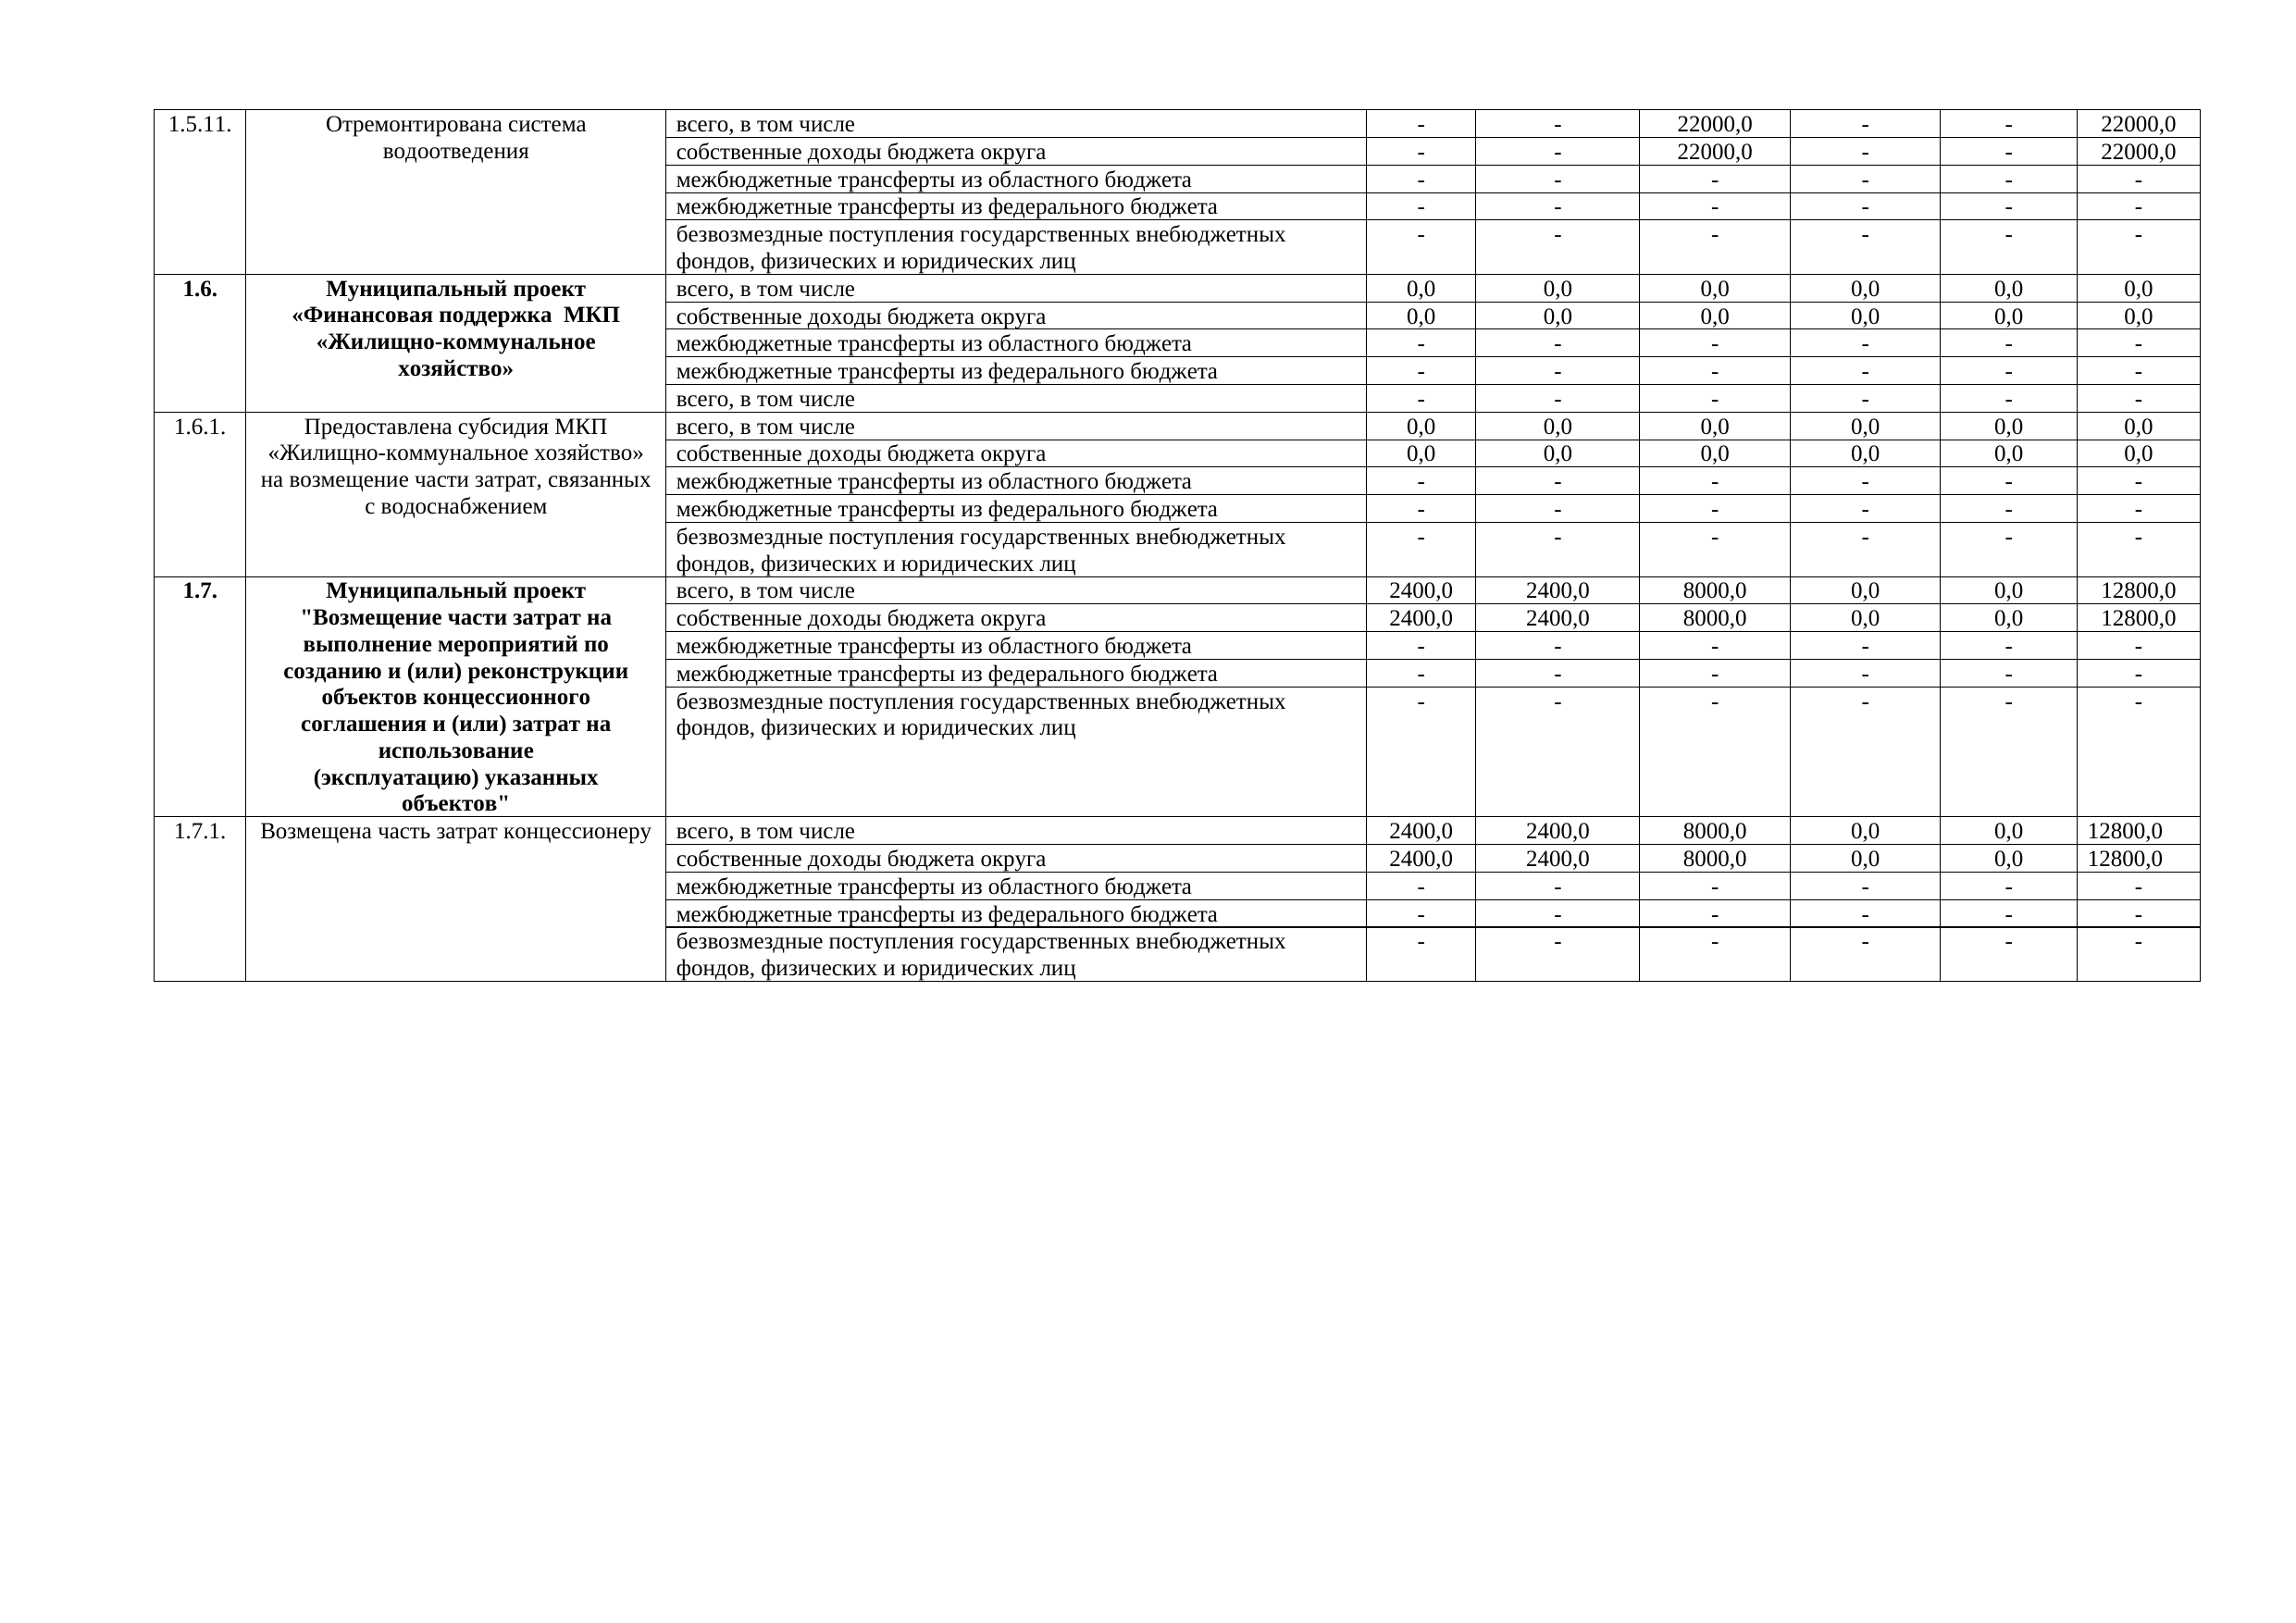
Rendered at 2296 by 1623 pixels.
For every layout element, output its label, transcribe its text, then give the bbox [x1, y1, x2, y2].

table_cell - [1640, 166, 1790, 192]
table_cell межбюджетные трансферты из федерального бюджета [666, 660, 1366, 687]
table_cell - [1640, 385, 1790, 412]
table_cell безвозмездные поступления государственных внебюджетных фондов, физических и юридических лиц [666, 523, 1366, 576]
table_cell - [1476, 166, 1639, 192]
table_cell - [1941, 357, 2077, 384]
table_cell - [2078, 928, 2200, 981]
table_cell - [1640, 632, 1790, 659]
table_cell - [1640, 660, 1790, 687]
table_cell - [1941, 138, 2077, 165]
table_cell межбюджетные трансферты из федерального бюджета [666, 357, 1366, 384]
table_cell 1.7. [155, 577, 245, 816]
table_cell - [1941, 688, 2077, 816]
table_cell - [1791, 110, 1940, 137]
table_cell - [1367, 467, 1475, 494]
table_cell - [1941, 467, 2077, 494]
table_cell - [1791, 632, 1940, 659]
table_cell - [2078, 495, 2200, 522]
table_cell 0,0 [1791, 817, 1940, 844]
table_cell 0,0 [1640, 303, 1790, 328]
table_cell - [1640, 928, 1790, 981]
table_cell - [1367, 357, 1475, 384]
table_cell собственные доходы бюджета округа [666, 604, 1366, 631]
table_cell 0,0 [2078, 303, 2200, 328]
table_cell - [1367, 166, 1475, 192]
table_cell 12800,0 [2078, 817, 2200, 844]
table_cell - [2078, 385, 2200, 412]
table_cell - [1367, 632, 1475, 659]
table_cell 0,0 [1941, 845, 2077, 872]
table_cell - [1476, 467, 1639, 494]
table_cell 0,0 [1791, 440, 1940, 466]
table_cell 0,0 [2078, 275, 2200, 302]
table_cell - [1367, 900, 1475, 926]
table_cell - [1476, 385, 1639, 412]
table_cell - [1941, 660, 2077, 687]
table_cell - [1476, 928, 1639, 981]
table_cell - [1476, 329, 1639, 356]
table_cell - [1367, 385, 1475, 412]
table_cell - [1941, 220, 2077, 274]
table_cell 0,0 [1367, 303, 1475, 328]
table_cell 0,0 [1640, 440, 1790, 466]
table_cell Отремонтирована система водоотведения [246, 110, 665, 274]
table_cell 1.6.1. [155, 413, 245, 576]
table_cell 0,0 [1367, 440, 1475, 466]
table_cell - [1640, 357, 1790, 384]
table_cell собственные доходы бюджета округа [666, 845, 1366, 872]
table_cell - [1476, 138, 1639, 165]
table_cell - [1941, 166, 2077, 192]
table_cell - [1476, 873, 1639, 899]
table_cell всего, в том числе [666, 110, 1366, 137]
table_cell межбюджетные трансферты из областного бюджета [666, 329, 1366, 356]
table_cell 22000,0 [1640, 110, 1790, 137]
table_cell - [1476, 523, 1639, 576]
table_cell 0,0 [1476, 303, 1639, 328]
table_cell 22000,0 [2078, 138, 2200, 165]
table_cell 0,0 [1941, 577, 2077, 603]
table_cell - [1791, 928, 1940, 981]
table_cell 0,0 [1476, 440, 1639, 466]
table_cell - [1476, 900, 1639, 926]
table_cell 8000,0 [1640, 845, 1790, 872]
table_cell - [1476, 660, 1639, 687]
table_cell 22000,0 [1640, 138, 1790, 165]
table_cell 22000,0 [2078, 110, 2200, 137]
table_cell 0,0 [1791, 275, 1940, 302]
table_cell Муниципальный проект «Финансовая поддержка МКП «Жилищно-коммунальное хозяйство» [246, 275, 665, 412]
table_cell - [1791, 660, 1940, 687]
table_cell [666, 193, 1366, 219]
table_cell 1.6. [155, 275, 245, 412]
table_cell - [1941, 873, 2077, 899]
table_cell 0,0 [1791, 303, 1940, 328]
table_cell межбюджетные трансферты из федерального бюджета [666, 495, 1366, 522]
table_cell всего, в том числе [666, 275, 1366, 302]
table_cell межбюджетные трансферты из областного бюджета [666, 873, 1366, 899]
table_cell - [1640, 873, 1790, 899]
table_cell 2400,0 [1476, 604, 1639, 631]
table_cell - [2078, 220, 2200, 274]
table_cell 12800,0 [2078, 604, 2200, 631]
table_cell 0,0 [1941, 303, 2077, 328]
table_cell - [1791, 357, 1940, 384]
table_cell - [1476, 357, 1639, 384]
table_cell - [1640, 688, 1790, 816]
table_cell 1.5.11. [155, 110, 245, 274]
table_cell 0,0 [1476, 413, 1639, 439]
table_cell всего, в том числе [666, 385, 1366, 412]
table_cell 0,0 [1791, 577, 1940, 603]
table_cell Возмещена часть затрат концессионеру [246, 817, 665, 981]
table_cell - [1791, 688, 1940, 816]
table_cell - [1791, 467, 1940, 494]
table_cell межбюджетные трансферты из областного бюджета [666, 467, 1366, 494]
table_cell - [1941, 495, 2077, 522]
table_cell - [1941, 523, 2077, 576]
table_cell Предоставлена субсидия МКП «Жилищно-коммунальное хозяйство» на возмещение части затрат, связанных с водоснабжением [246, 413, 665, 576]
table_cell - [1791, 329, 1940, 356]
table_cell - [1941, 110, 2077, 137]
table_cell 0,0 [1476, 275, 1639, 302]
table_cell 2400,0 [1367, 604, 1475, 631]
table_cell - [1476, 688, 1639, 816]
table_cell - [1367, 220, 1475, 274]
table_cell 0,0 [2078, 413, 2200, 439]
table_cell 0,0 [1791, 845, 1940, 872]
table_cell 0,0 [1941, 413, 2077, 439]
table_cell - [1791, 220, 1940, 274]
table_cell 0,0 [1791, 413, 1940, 439]
table_cell 8000,0 [1640, 604, 1790, 631]
table_cell - [1640, 329, 1790, 356]
table_cell 0,0 [1367, 275, 1475, 302]
table_cell 0,0 [1640, 275, 1790, 302]
table_cell - [1367, 660, 1475, 687]
table_cell безвозмездные поступления государственных внебюджетных фондов, физических и юридических лиц [666, 928, 1366, 981]
table_cell - [1791, 523, 1940, 576]
table_cell - [1941, 385, 2077, 412]
table_cell - [1476, 495, 1639, 522]
table_cell - [1367, 523, 1475, 576]
table_cell - [1941, 928, 2077, 981]
table_cell - [1941, 632, 2077, 659]
table_cell 8000,0 [1640, 817, 1790, 844]
table_cell 0,0 [1941, 604, 2077, 631]
table_cell всего, в том числе [666, 413, 1366, 439]
table_cell межбюджетные трансферты из областного бюджета [666, 632, 1366, 659]
table_cell - [1640, 900, 1790, 926]
table_cell - [2078, 193, 2200, 219]
table_cell - [2078, 357, 2200, 384]
table_cell - [1367, 495, 1475, 522]
table_cell 2400,0 [1367, 845, 1475, 872]
table_cell - [1367, 193, 1475, 219]
table_cell - [2078, 900, 2200, 926]
table_cell межбюджетные трансферты из федерального бюджета [666, 900, 1366, 926]
table_cell безвозмездные поступления государственных внебюджетных фондов, физических и юридических лиц [666, 688, 1366, 816]
table_cell - [1367, 873, 1475, 899]
table_cell 8000,0 [1640, 577, 1790, 603]
table_cell - [1941, 193, 2077, 219]
table_cell 2400,0 [1476, 577, 1639, 603]
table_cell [666, 166, 1366, 192]
table_cell - [1640, 495, 1790, 522]
table_cell - [1640, 523, 1790, 576]
table_cell собственные доходы бюджета округа [666, 138, 1366, 165]
table_cell - [1791, 166, 1940, 192]
table_cell всего, в том числе [666, 817, 1366, 844]
table_cell - [1640, 467, 1790, 494]
table_cell - [1367, 688, 1475, 816]
table_cell - [1640, 220, 1790, 274]
table_cell - [2078, 523, 2200, 576]
table_cell 2400,0 [1476, 817, 1639, 844]
table_cell - [2078, 660, 2200, 687]
table_cell 0,0 [1640, 413, 1790, 439]
table_cell - [1476, 110, 1639, 137]
table_cell - [1367, 329, 1475, 356]
table_cell 0,0 [1791, 604, 1940, 631]
table_cell - [2078, 688, 2200, 816]
table_cell собственные доходы бюджета округа [666, 303, 1366, 328]
table_cell - [1367, 110, 1475, 137]
table_cell 2400,0 [1367, 817, 1475, 844]
table_cell - [2078, 467, 2200, 494]
table_cell 0,0 [1941, 275, 2077, 302]
table_cell - [1791, 193, 1940, 219]
table_cell - [1791, 138, 1940, 165]
table_cell собственные доходы бюджета округа [666, 440, 1366, 466]
table_cell - [1791, 873, 1940, 899]
table_cell - [1367, 928, 1475, 981]
table_cell - [2078, 329, 2200, 356]
table_cell 0,0 [2078, 440, 2200, 466]
table_cell - [1791, 385, 1940, 412]
table_cell - [1476, 632, 1639, 659]
table_cell - [1640, 193, 1790, 219]
table_cell 2400,0 [1367, 577, 1475, 603]
table_cell 1.7.1. [155, 817, 245, 981]
table_cell 2400,0 [1476, 845, 1639, 872]
table_cell 0,0 [1941, 440, 2077, 466]
table_cell 0,0 [1367, 413, 1475, 439]
table_cell - [1367, 138, 1475, 165]
table_cell - [2078, 632, 2200, 659]
table_cell 12800,0 [2078, 845, 2200, 872]
table_cell 12800,0 [2078, 577, 2200, 603]
table_cell Муниципальный проект "Возмещение части затрат на выполнение мероприятий по созданию и (или) реконструкции объектов концессионного соглашения и (или) затрат на использование (эксплуатацию) указанных объектов" [246, 577, 665, 816]
table_cell всего, в том числе [666, 577, 1366, 603]
table_cell - [1941, 900, 2077, 926]
table_cell - [2078, 166, 2200, 192]
table_cell безвозмездные поступления государственных внебюджетных фондов, физических и юридических лиц [666, 220, 1366, 274]
table_cell - [1476, 220, 1639, 274]
table_cell - [1791, 900, 1940, 926]
table_cell - [1476, 193, 1639, 219]
table_cell - [2078, 873, 2200, 899]
table_cell - [1941, 329, 2077, 356]
table_cell 0,0 [1941, 817, 2077, 844]
table_cell - [1791, 495, 1940, 522]
